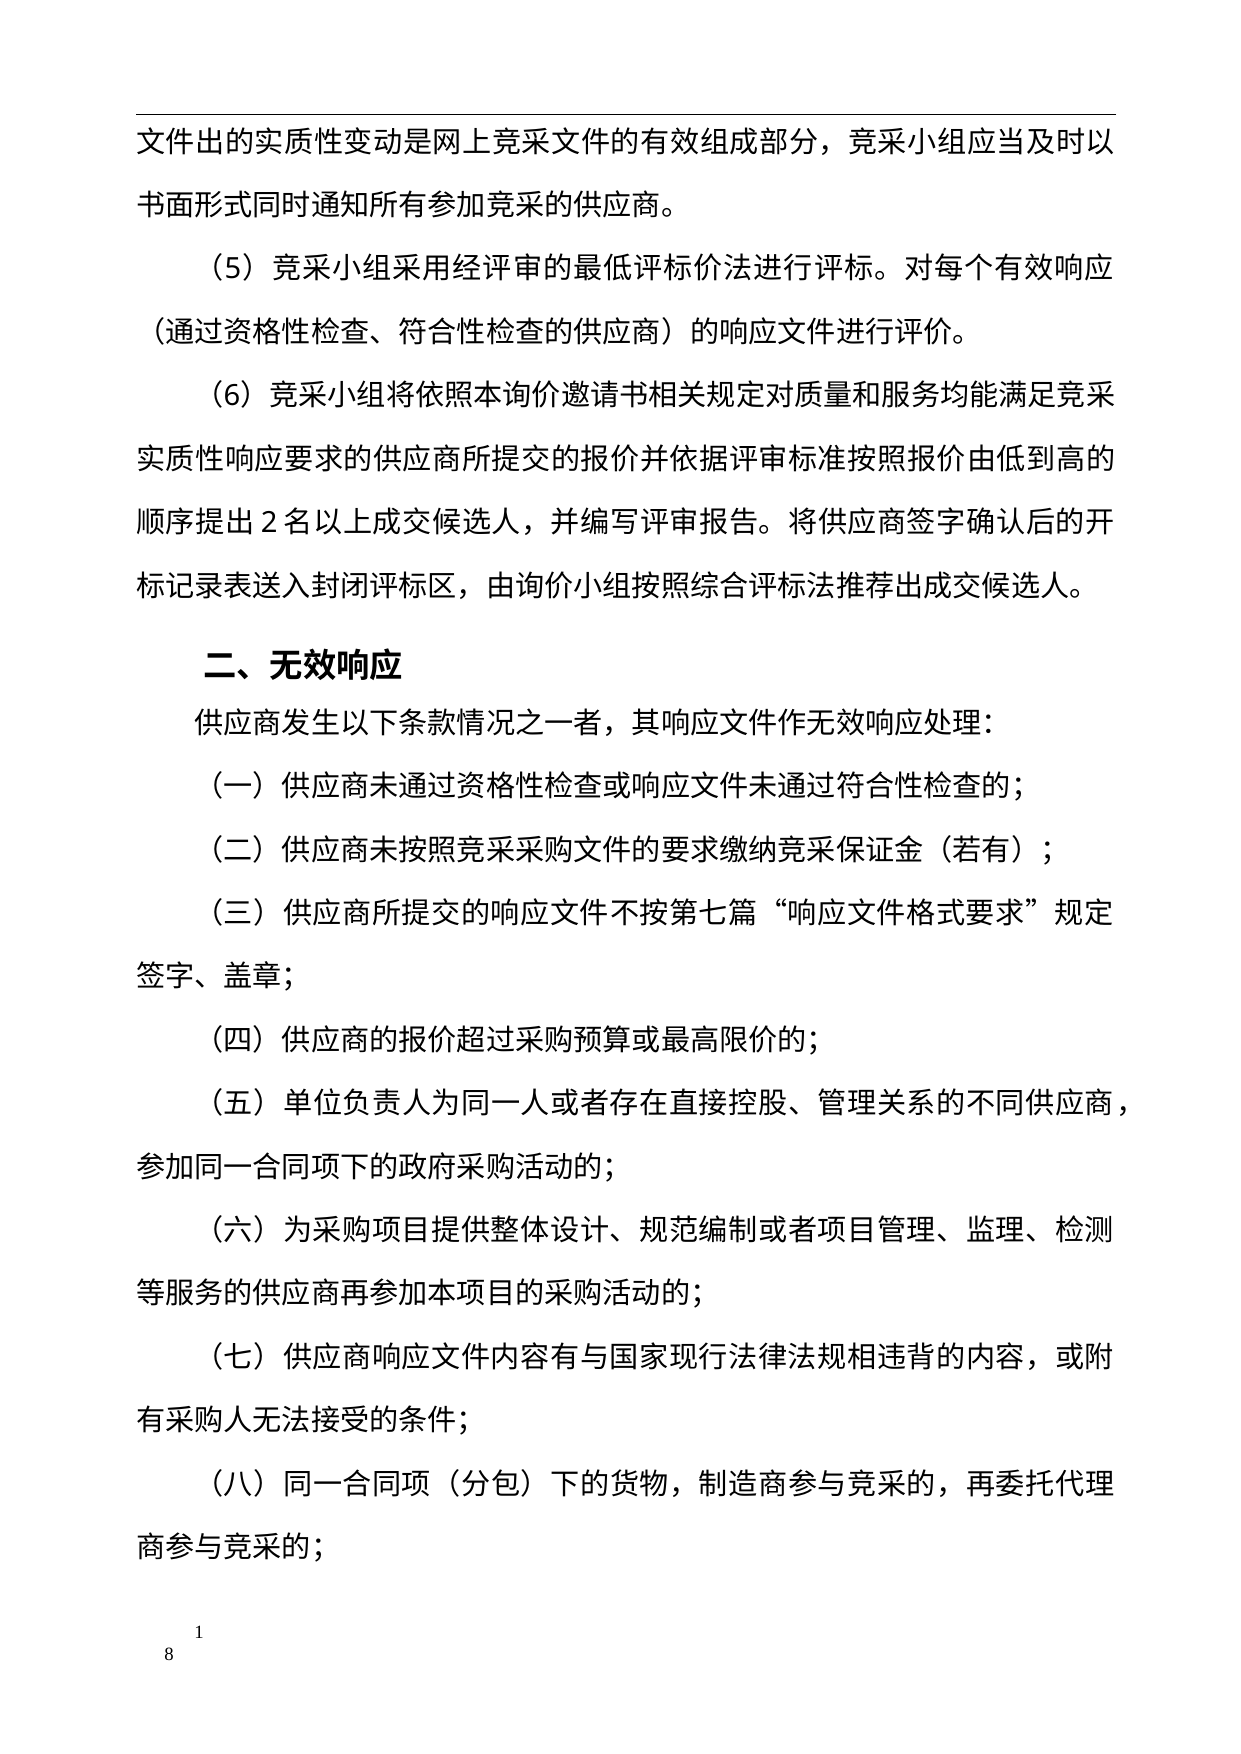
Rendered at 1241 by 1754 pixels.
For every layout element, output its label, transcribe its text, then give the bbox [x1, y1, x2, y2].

subtitle 二、无效响应 [136, 638, 1116, 687]
text （二）供应商未按照竞采采购文件的要求缴纳竞采保证金（若有）； [136, 826, 1116, 868]
text 供应商发生以下条款情况之一者，其响应文件作无效响应处理： [136, 699, 1116, 741]
text （八）同一合同项（分包）下的货物，制造商参与竞采的，再委托代理商参与竞采的； [136, 1460, 1116, 1566]
text （5）竞采小组采用经评审的最低评标价法进行评标。对每个有效响应（通过资格性检查、符合性检查的供应商）的响应文件进行评价。 [136, 245, 1116, 351]
text （三）供应商所提交的响应文件不按第七篇“响应文件格式要求”规定签字、盖章； [136, 889, 1116, 995]
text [136, 118, 1116, 224]
text （七）供应商响应文件内容有与国家现行法律法规相违背的内容，或附有采购人无法接受的条件； [136, 1333, 1116, 1439]
text （一）供应商未通过资格性检查或响应文件未通过符合性检查的； [136, 763, 1116, 805]
text （四）供应商的报价超过采购预算或最高限价的； [136, 1016, 1116, 1059]
text （五）单位负责人为同一人或者存在直接控股、管理关系的不同供应商，参加同一合同项下的政府采购活动的； [136, 1080, 1116, 1186]
text （6）竞采小组将依照本询价邀请书相关规定对质量和服务均能满足竞采实质性响应要求的供应商所提交的报价并依据评审标准按照报价由低到高的顺序提出2名以上成交候选人，并编写评审报告。将供应商签字确认后的开标记录表送入封闭评标区，由询价小组按照综合评标法推荐出成交候选人。 [136, 372, 1116, 605]
text （六）为采购项目提供整体设计、规范编制或者项目管理、监理、检测等服务的供应商再参加本项目的采购活动的； [136, 1207, 1116, 1312]
